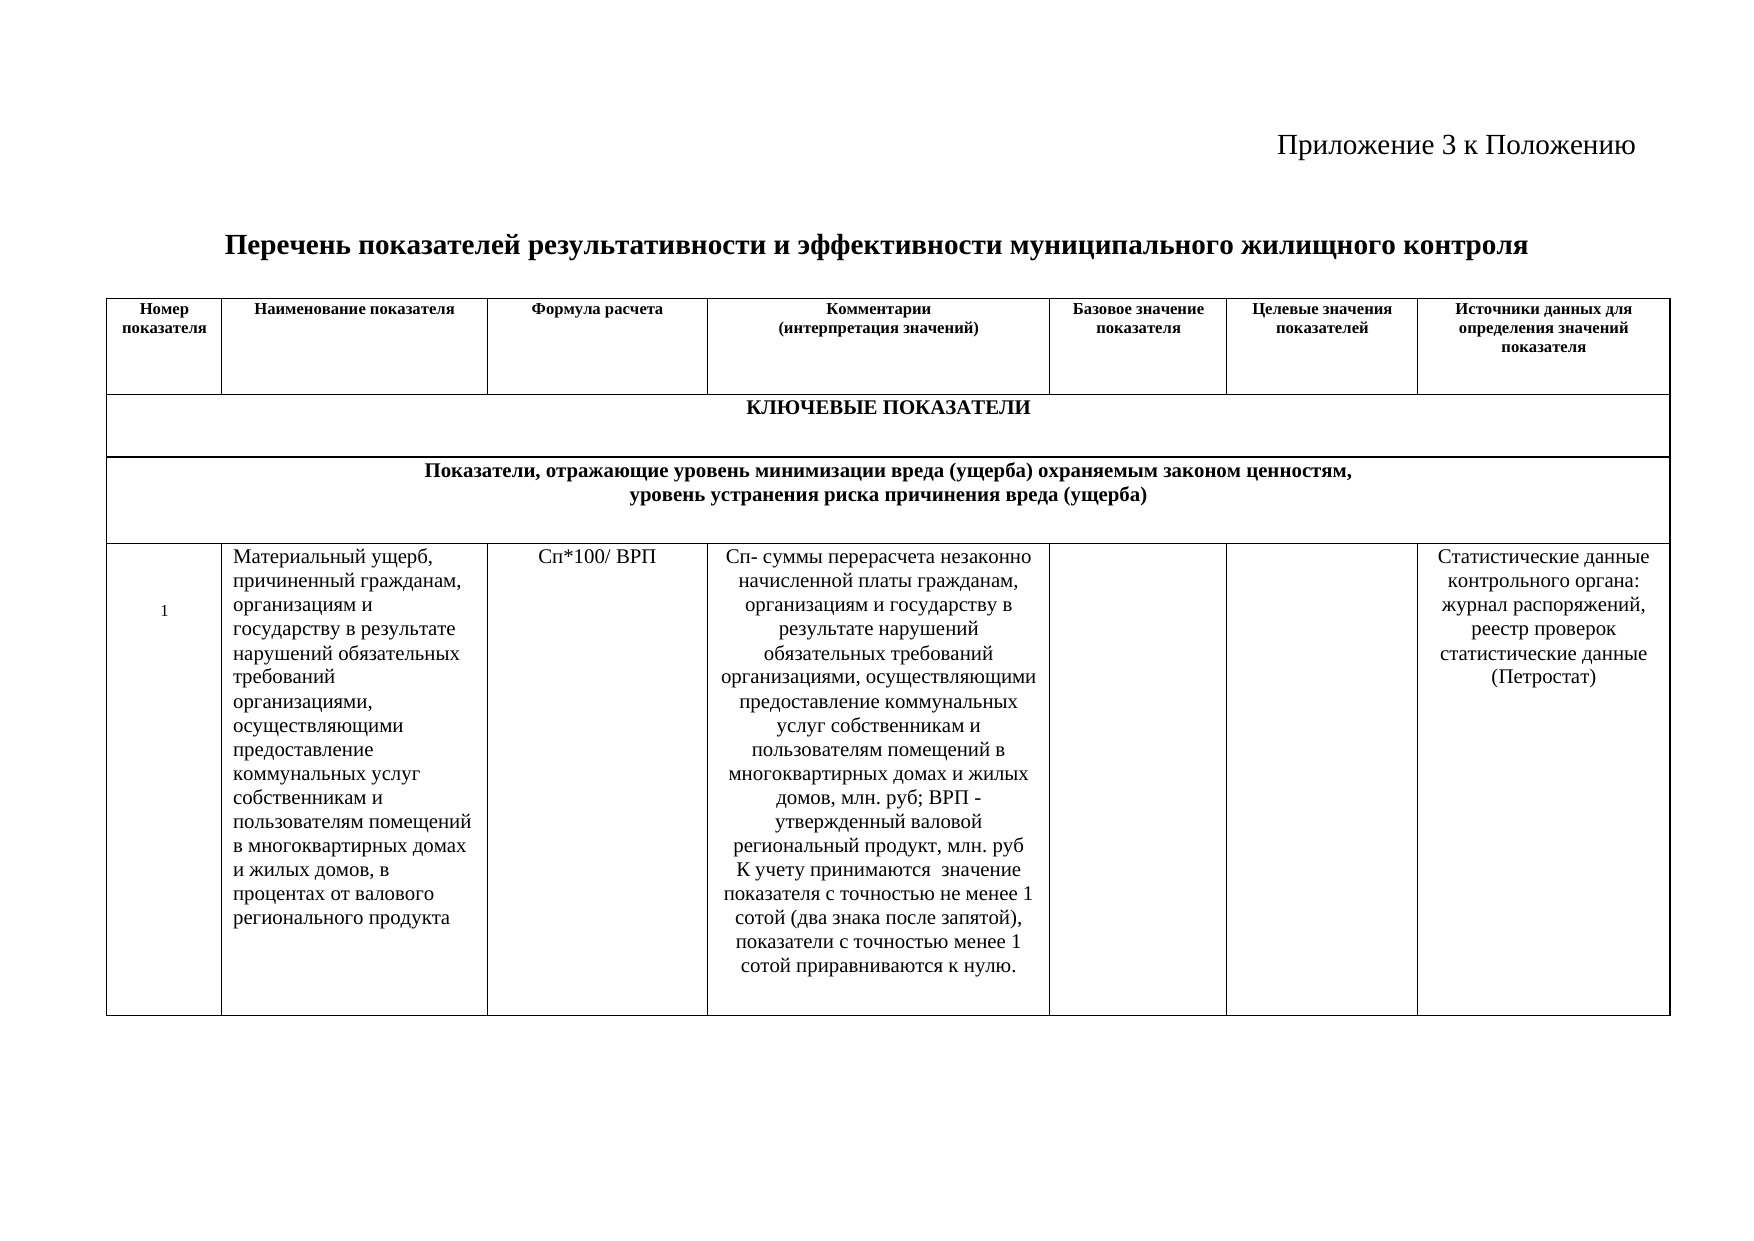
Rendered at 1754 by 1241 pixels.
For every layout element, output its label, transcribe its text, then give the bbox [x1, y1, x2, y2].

table_cell 1 [107, 544, 221, 1015]
table_header Номер показателя [107, 299, 221, 394]
table_cell Сп- суммы перерасчета незаконно начисленной платы гражданам, организациям и государству в результате нарушений обязательных требований организациями, осуществляющими предоставление коммунальных услуг собственникам и пользователям помещений в многоквартирных домах и жилых домов, млн. руб; ВРП - утвержденный валовой региональный продукт, млн. руб К учету принимаются значение показателя с точностью не менее 1 сотой (два знака после запятой), показатели с точностью менее 1 сотой приравниваются к нулю. [708, 544, 1049, 1015]
table_cell [1050, 544, 1226, 1015]
table_cell КЛЮЧЕВЫЕ ПОКАЗАТЕЛИ [107, 395, 1669, 456]
table_cell Материальный ущерб, причиненный гражданам, организациям и государству в результате нарушений обязательных требований организациями, осуществляющими предоставление коммунальных услуг собственникам и пользователям помещений в многоквартирных домах и жилых домов, в процентах от валового регионального продукта [222, 544, 487, 1015]
table_cell Показатели, отражающие уровень минимизации вреда (ущерба) охраняемым законом ценностям, уровень устранения риска причинения вреда (ущерба) [107, 458, 1669, 543]
table_cell Сп*100/ ВРП [488, 544, 707, 1015]
table_cell Статистические данные контрольного органа: журнал распоряжений, реестр проверок статистические данные (Петростат) [1418, 544, 1669, 1015]
table_header Формула расчета [488, 299, 707, 394]
table_header Источники данных для определения значений показателя [1418, 299, 1669, 394]
table_cell [1227, 544, 1417, 1015]
text Приложение 3 к Положению [1152, 133, 1636, 160]
table_header Целевые значения показателей [1227, 299, 1417, 394]
text Перечень показателей результативности и эффективности муниципального жилищного контроля [118, 227, 1636, 260]
table_header Наименование показателя [222, 299, 487, 394]
table_header Базовое значение показателя [1050, 299, 1226, 394]
table_header Комментарии (интерпретация значений) [708, 299, 1049, 394]
